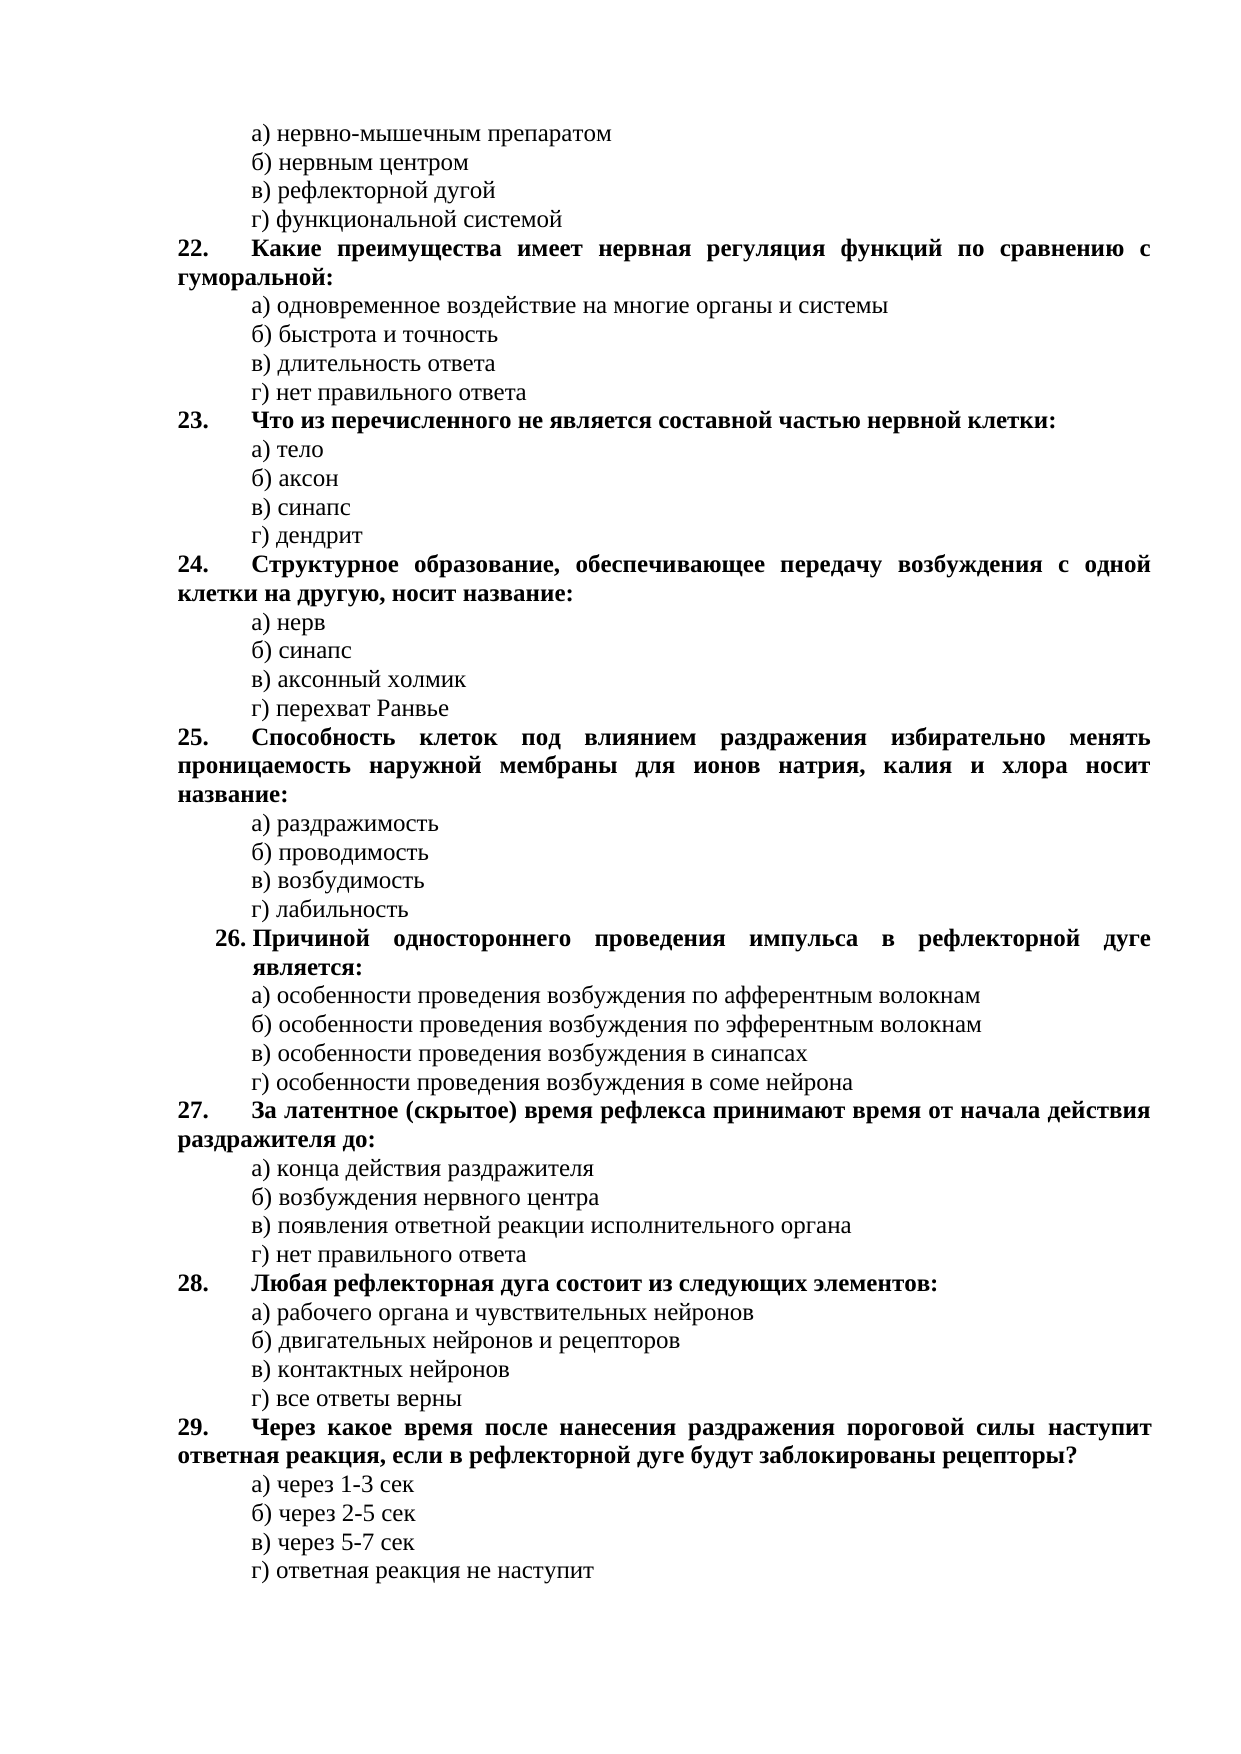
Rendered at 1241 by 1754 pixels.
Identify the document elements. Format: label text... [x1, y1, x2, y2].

text г) все ответы верны [177, 1383, 1152, 1412]
text г) особенности проведения возбуждения в соме нейрона [177, 1067, 1152, 1096]
text в) длительность ответа [177, 348, 1152, 377]
text г) перехват Ранвье [177, 693, 1152, 722]
text б) проводимость [177, 837, 1152, 866]
text а) особенности проведения возбуждения по афферентным волокнам [177, 981, 1152, 1009]
text а) нервно-мышечным препаратом [177, 118, 1152, 147]
list Какие преимущества имеет нервная регуляция функций по сравнению с гуморальной: [177, 233, 1152, 291]
text г) нет правильного ответа [177, 1239, 1152, 1268]
list Что из перечисленного не является составной частью нервной клетки: [177, 406, 1152, 434]
list Причиной одностороннего проведения импульса в рефлекторной дуге является: [215, 923, 1152, 981]
text б) синапс [177, 636, 1152, 664]
text в) рефлекторной дугой [177, 176, 1152, 204]
text г) ответная реакция не наступит [177, 1556, 1152, 1584]
text а) нерв [177, 607, 1152, 636]
text в) через 5-7 сек [177, 1527, 1152, 1556]
text в) аксонный холмик [177, 664, 1152, 693]
text а) рабочего органа и чувствительных нейронов [177, 1297, 1152, 1326]
text а) одновременное воздействие на многие органы и системы [177, 291, 1152, 319]
text г) дендрит [177, 521, 1152, 549]
list Способность клеток под влиянием раздражения избирательно менять проницаемость наружной мембраны для ионов натрия, калия и хлора носит название: [177, 722, 1152, 808]
text в) синапс [177, 492, 1152, 521]
text а) через 1-3 сек [177, 1469, 1152, 1498]
text в) появления ответной реакции исполнительного органа [177, 1211, 1152, 1239]
list Любая рефлекторная дуга состоит из следующих элементов: [177, 1268, 1152, 1297]
list Структурное образование, обеспечивающее передачу возбуждения с одной клетки на другую, носит название: [177, 549, 1152, 607]
text б) двигательных нейронов и рецепторов [177, 1326, 1152, 1354]
text в) возбудимость [177, 866, 1152, 894]
text б) быстрота и точность [177, 319, 1152, 348]
text г) нет правильного ответа [177, 377, 1152, 406]
list За латентное (скрытое) время рефлекса принимают время от начала действия раздражителя до: [177, 1096, 1152, 1153]
text а) тело [177, 434, 1152, 463]
text б) аксон [177, 463, 1152, 492]
text в) особенности проведения возбуждения в синапсах [177, 1038, 1152, 1067]
list Через какое время после нанесения раздражения пороговой силы наступит ответная реакция, если в рефлекторной дуге будут заблокированы рецепторы? [177, 1412, 1152, 1469]
text б) особенности проведения возбуждения по эфферентным волокнам [177, 1009, 1152, 1038]
text б) нервным центром [177, 147, 1152, 176]
text а) конца действия раздражителя [177, 1153, 1152, 1182]
text а) раздражимость [177, 808, 1152, 837]
text б) возбуждения нервного центра [177, 1182, 1152, 1211]
text б) через 2-5 сек [177, 1498, 1152, 1527]
text в) контактных нейронов [177, 1354, 1152, 1383]
text г) лабильность [177, 894, 1152, 923]
text г) функциональной системой [177, 204, 1152, 233]
